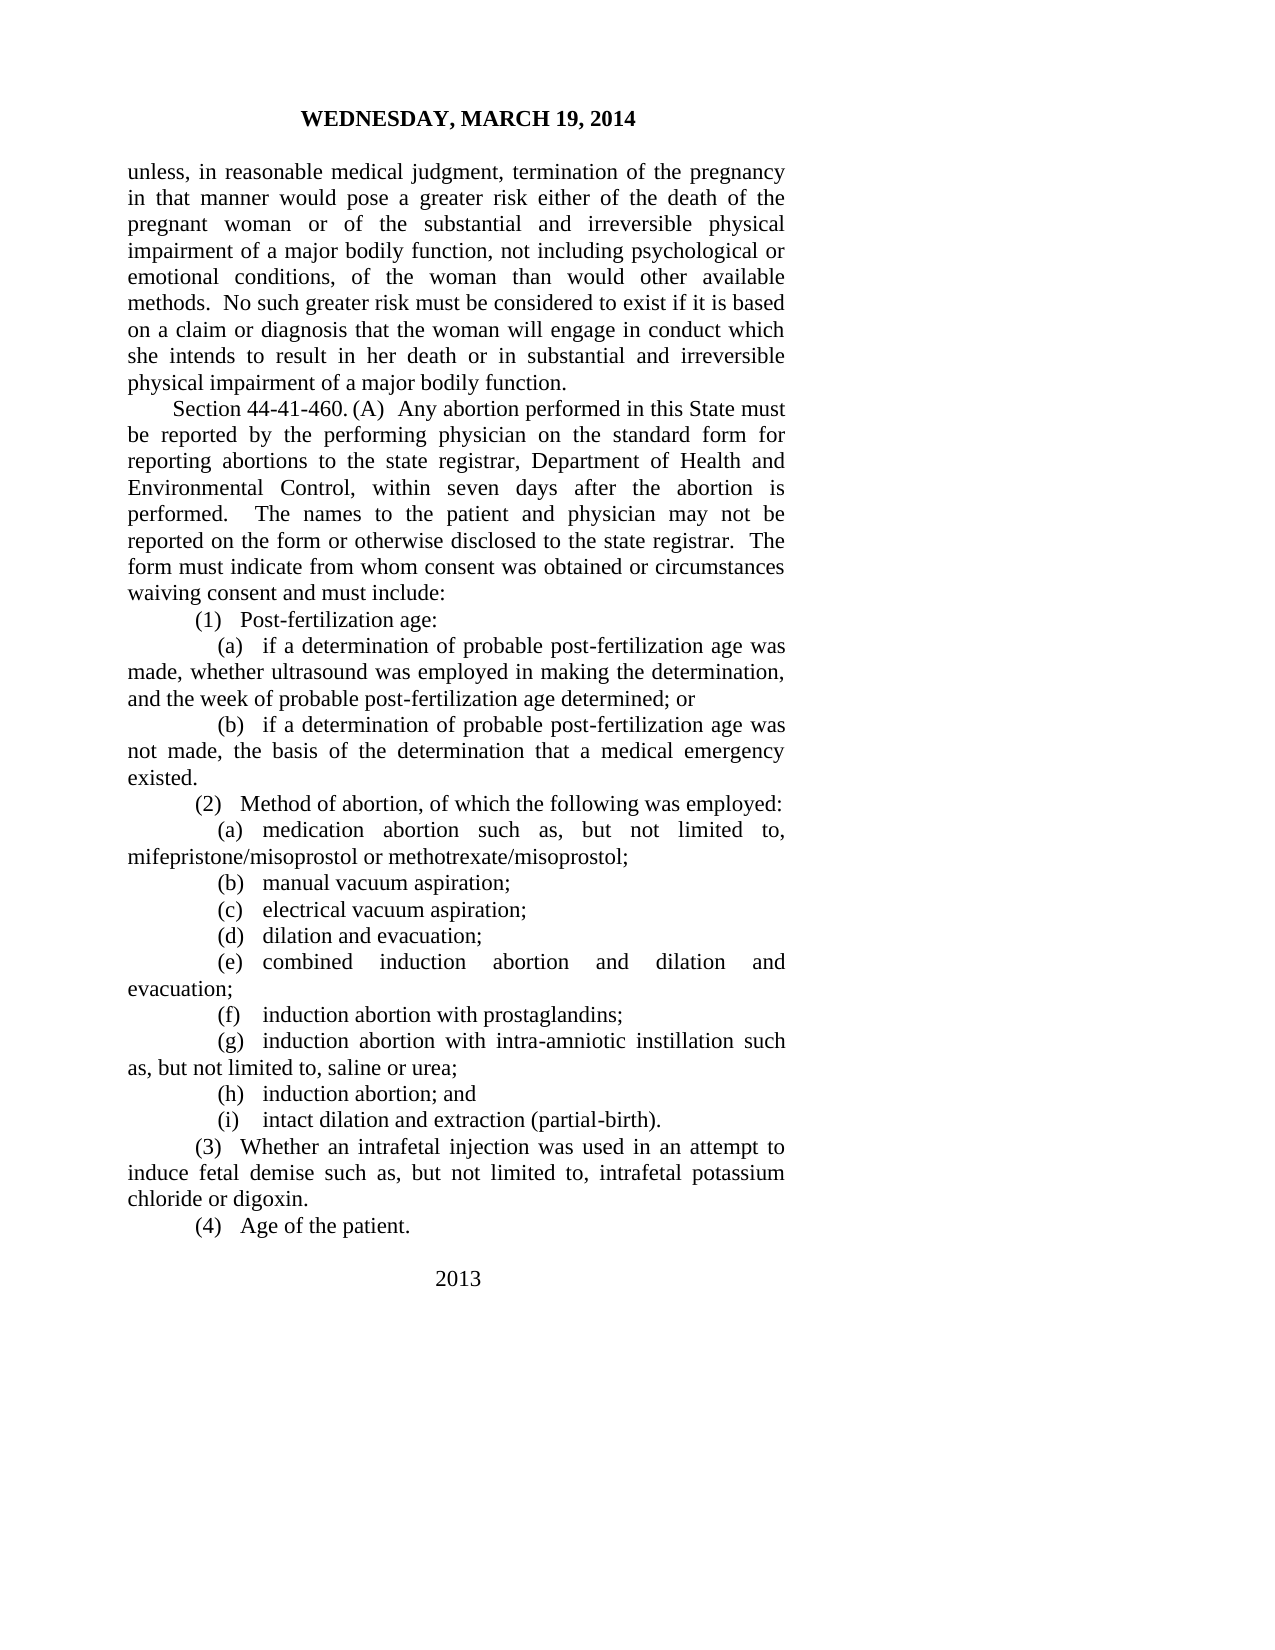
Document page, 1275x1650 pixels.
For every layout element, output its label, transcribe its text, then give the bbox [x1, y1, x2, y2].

text Section 44-41-460. (A) Any abortion performed in this State must be reported by the performing physician on the standard form for reporting abortions to the state registrar, Department of Health and Environmental Control, within seven days after the abortion is performed. The names to the patient and physician may not be reported on the form or otherwise disclosed to the state registrar. The form must indicate from whom consent was obtained or circumstances waiving consent and must include: [127, 395, 786, 606]
text (b) if a determination of probable post-fertilization age was not made, the basis of the determination that a medical emergency existed. [127, 711, 786, 790]
text (a) if a determination of probable post-fertilization age was made, whether ultrasound was employed in making the determination, and the week of probable post-fertilization age determined; or [127, 632, 786, 711]
text (g) induction abortion with intra-amniotic instillation such as, but not limited to, saline or urea; [127, 1027, 786, 1080]
text (b) manual vacuum aspiration; [127, 869, 786, 896]
text (e) combined induction abortion and dilation and evacuation; [127, 948, 786, 1001]
text (a) medication abortion such as, but not limited to, mifepristone/misoprostol or methotrexate/misoprostol; [127, 817, 786, 869]
text (h) induction abortion; and [127, 1080, 786, 1106]
text (d) dilation and evacuation; [127, 922, 786, 948]
text (1) Post-fertilization age: [127, 606, 786, 632]
text (c) electrical vacuum aspiration; [127, 896, 786, 922]
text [127, 158, 786, 395]
text (f) induction abortion with prostaglandins; [127, 1001, 786, 1027]
text (4) Age of the patient. [127, 1212, 786, 1238]
text (2) Method of abortion, of which the following was employed: [127, 790, 786, 817]
text (i) intact dilation and extraction (partial-birth). [127, 1106, 786, 1133]
text (3) Whether an intrafetal injection was used in an attempt to induce fetal demise such as, but not limited to, intrafetal potassium chloride or digoxin. [127, 1133, 786, 1212]
